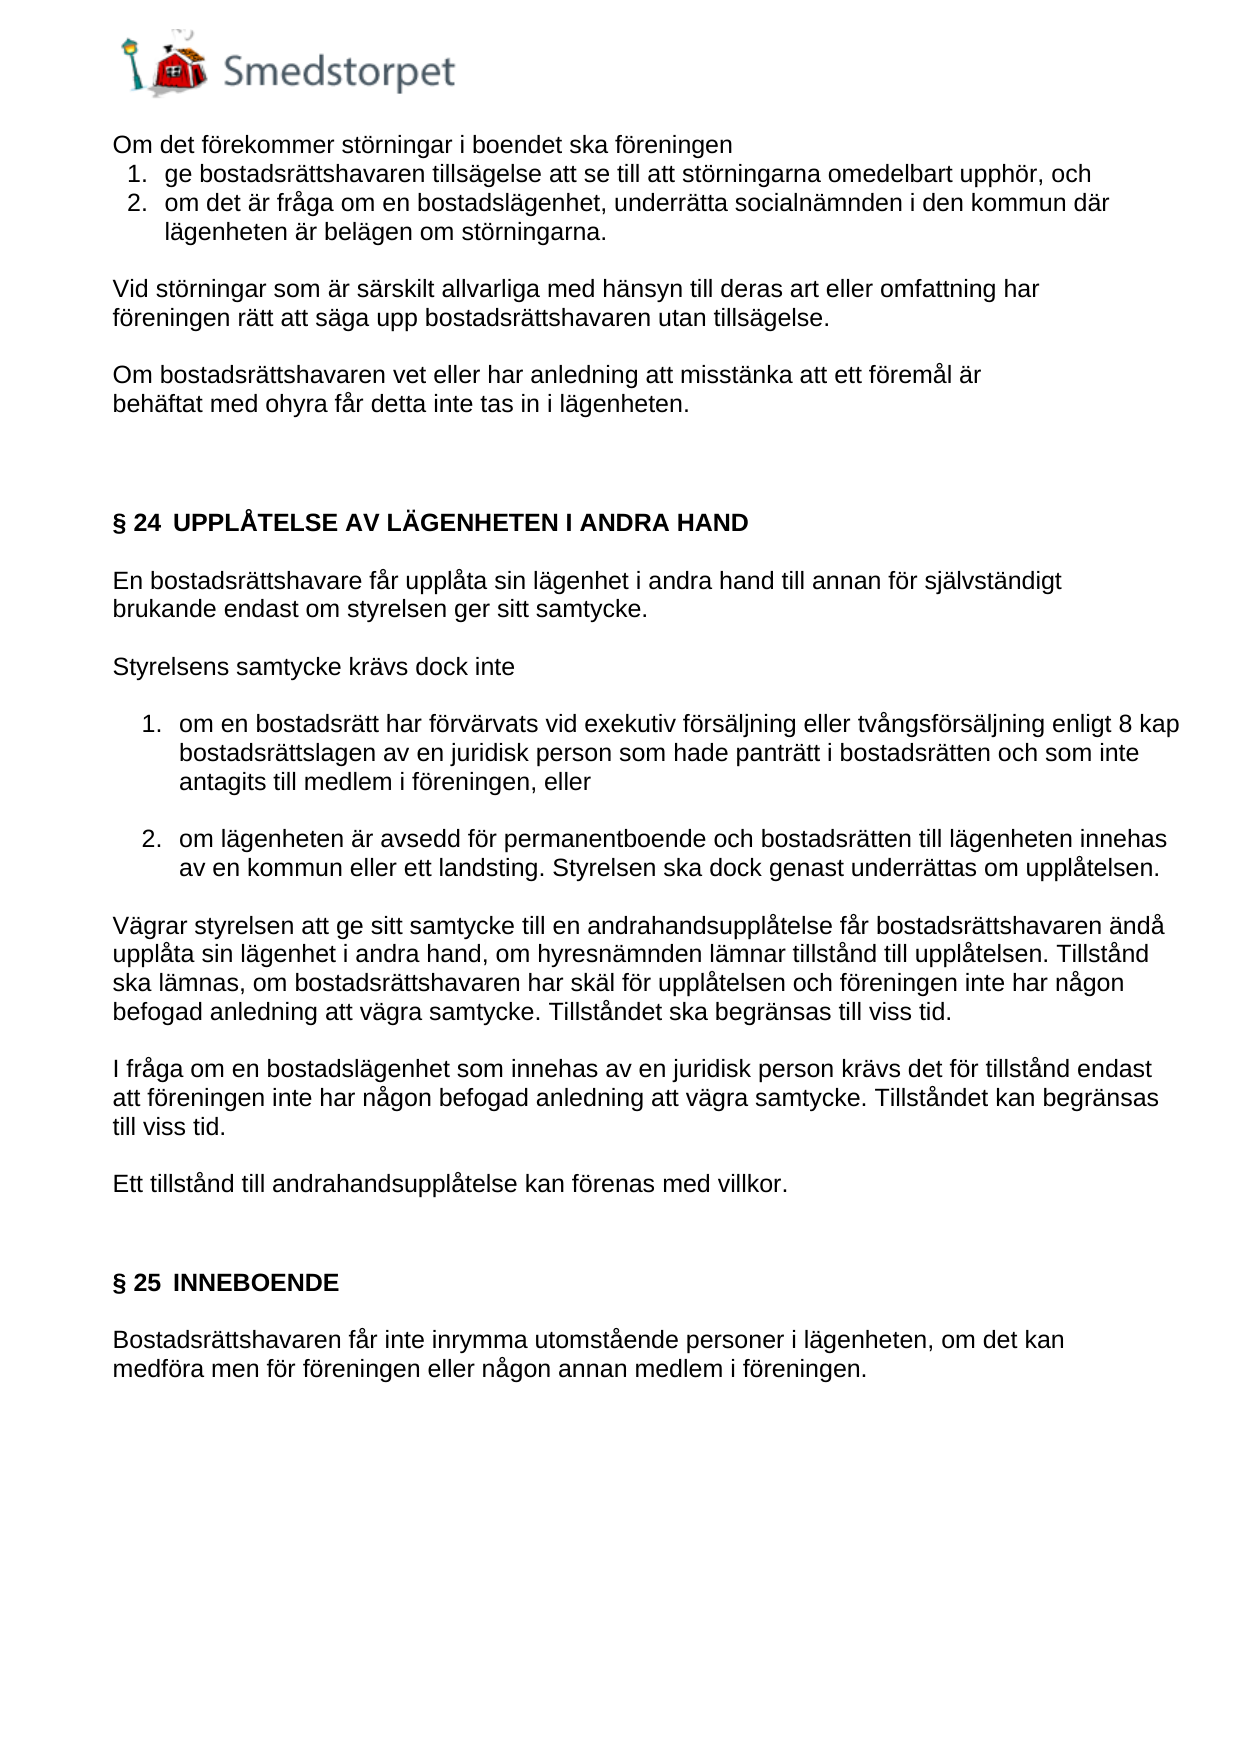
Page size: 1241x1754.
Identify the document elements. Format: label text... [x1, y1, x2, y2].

text En bostadsrättshavare får upplåta sin lägenhet i andra hand till annan för självständigt [112, 566, 1186, 594]
list om en bostadsrätt har förvärvats vid exekutiv försäljning eller tvångsförsäljning enligt 8 kap bostadsrättslagen av en juridisk person som hade panträtt i bostadsrätten och som inte antagits till medlem i föreningen, eller [141, 709, 1186, 824]
text Ett tillstånd till andrahandsupplåtelse kan förenas med villkor. [112, 1169, 1186, 1198]
text Vägrar styrelsen att ge sitt samtycke till en andrahandsupplåtelse får bostadsrättshavaren ändå upplåta sin lägenhet i andra hand, om hyresnämnden lämnar tillstånd till upplåtelsen. Tillstånd ska lämnas, om bostadsrättshavaren har skäl för upplåtelsen och föreningen inte har någon befogad anledning att vägra samtycke. Tillståndet ska begränsas till viss tid. [112, 911, 1186, 1026]
text Vid störningar som är särskilt allvarliga med hänsyn till deras art eller omfattning har [112, 245, 1186, 303]
text föreningen rätt att säga upp bostadsrättshavaren utan tillsägelse. [112, 303, 1186, 360]
text Bostadsrättshavaren får inte inrymma utomstående personer i lägenheten, om det kan [112, 1325, 1186, 1354]
text medföra men för föreningen eller någon annan medlem i föreningen. [112, 1354, 1186, 1383]
list om det är fråga om en bostadslägenhet, underrätta socialnämnden i den kommun där lägenheten är belägen om störningarna. [127, 188, 1186, 245]
text § 25 Inneboende [112, 1268, 1186, 1325]
text § 24 UPPLÅTELSE AV LÄGENHETEN I ANDRA HAND [112, 508, 1186, 537]
text Om det förekommer störningar i boendet ska föreningen [112, 130, 1186, 159]
text I fråga om en bostadslägenhet som innehas av en juridisk person krävs det för tillstånd endast att föreningen inte har någon befogad anledning att vägra samtycke. Tillståndet kan begränsas till viss tid. [112, 1054, 1186, 1141]
text brukande endast om styrelsen ger sitt samtycke. [112, 594, 1186, 623]
list om lägenheten är avsedd för permanentboende och bostadsrätten till lägenheten innehas av en kommun eller ett landsting. Styrelsen ska dock genast underrättas om upplåtelsen. [141, 824, 1186, 911]
picture [97, 29, 627, 104]
list ge bostadsrättshavaren tillsägelse att se till att störningarna omedelbart upphör, och [127, 159, 1186, 188]
text Styrelsens samtycke krävs dock inte [112, 652, 1186, 709]
text behäftat med ohyra får detta inte tas in i lägenheten. [112, 389, 1186, 418]
text Om bostadsrättshavaren vet eller har anledning att misstänka att ett föremål är [112, 360, 1186, 389]
